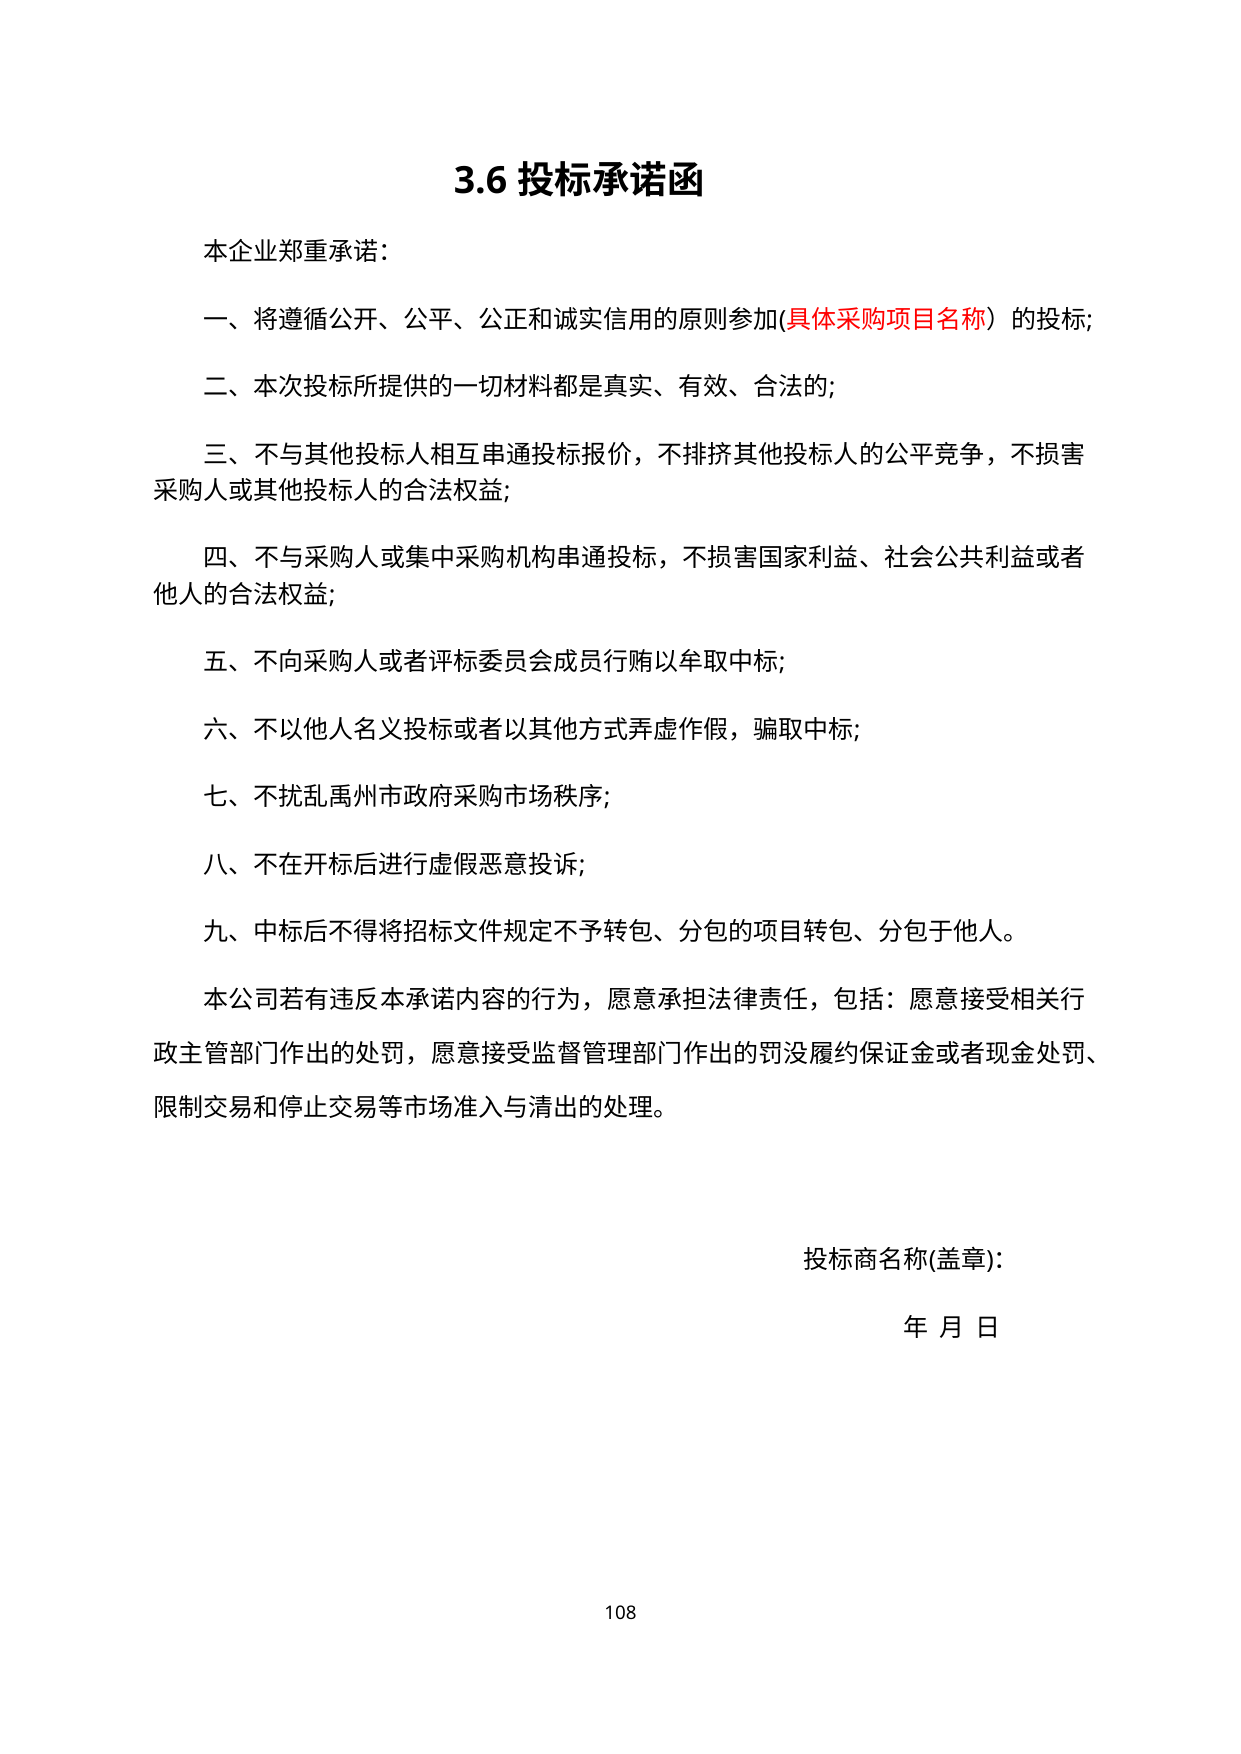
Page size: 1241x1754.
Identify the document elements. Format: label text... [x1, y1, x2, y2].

text 投标商名称(盖章)： [153, 1240, 1087, 1276]
text 七、不扰乱禹州市政府采购市场秩序; [153, 777, 1087, 813]
text 一、将遵循公开、公平、公正和诚实信用的原则参加(具体采购项目名称）的投标; [153, 299, 1087, 335]
text 年 月 日 [153, 1307, 1087, 1343]
text 八、不在开标后进行虚假恶意投诉; [153, 844, 1087, 880]
text 三、不与其他投标人相互串通投标报价，不排挤其他投标人的公平竞争，不损害采购人或其他投标人的合法权益; [153, 434, 1087, 507]
text 3.6 投标承诺函 [153, 150, 1087, 204]
text 九、中标后不得将招标文件规定不予转包、分包的项目转包、分包于他人。 [153, 912, 1087, 948]
text 本企业郑重承诺： [153, 232, 1087, 268]
text 本公司若有违反本承诺内容的行为，愿意承担法律责任，包括：愿意接受相关行政主管部门作出的处罚，愿意接受监督管理部门作出的罚没履约保证金或者现金处罚、限制交易和停止交易等市场准入与清出的处理。 [153, 979, 1087, 1124]
text 二、本次投标所提供的一切材料都是真实、有效、合法的; [153, 367, 1087, 403]
text 四、不与采购人或集中采购机构串通投标，不损害国家利益、社会公共利益或者他人的合法权益; [153, 538, 1087, 610]
text 六、不以他人名义投标或者以其他方式弄虚作假，骗取中标; [153, 709, 1087, 745]
text 五、不向采购人或者评标委员会成员行贿以牟取中标; [153, 642, 1087, 678]
